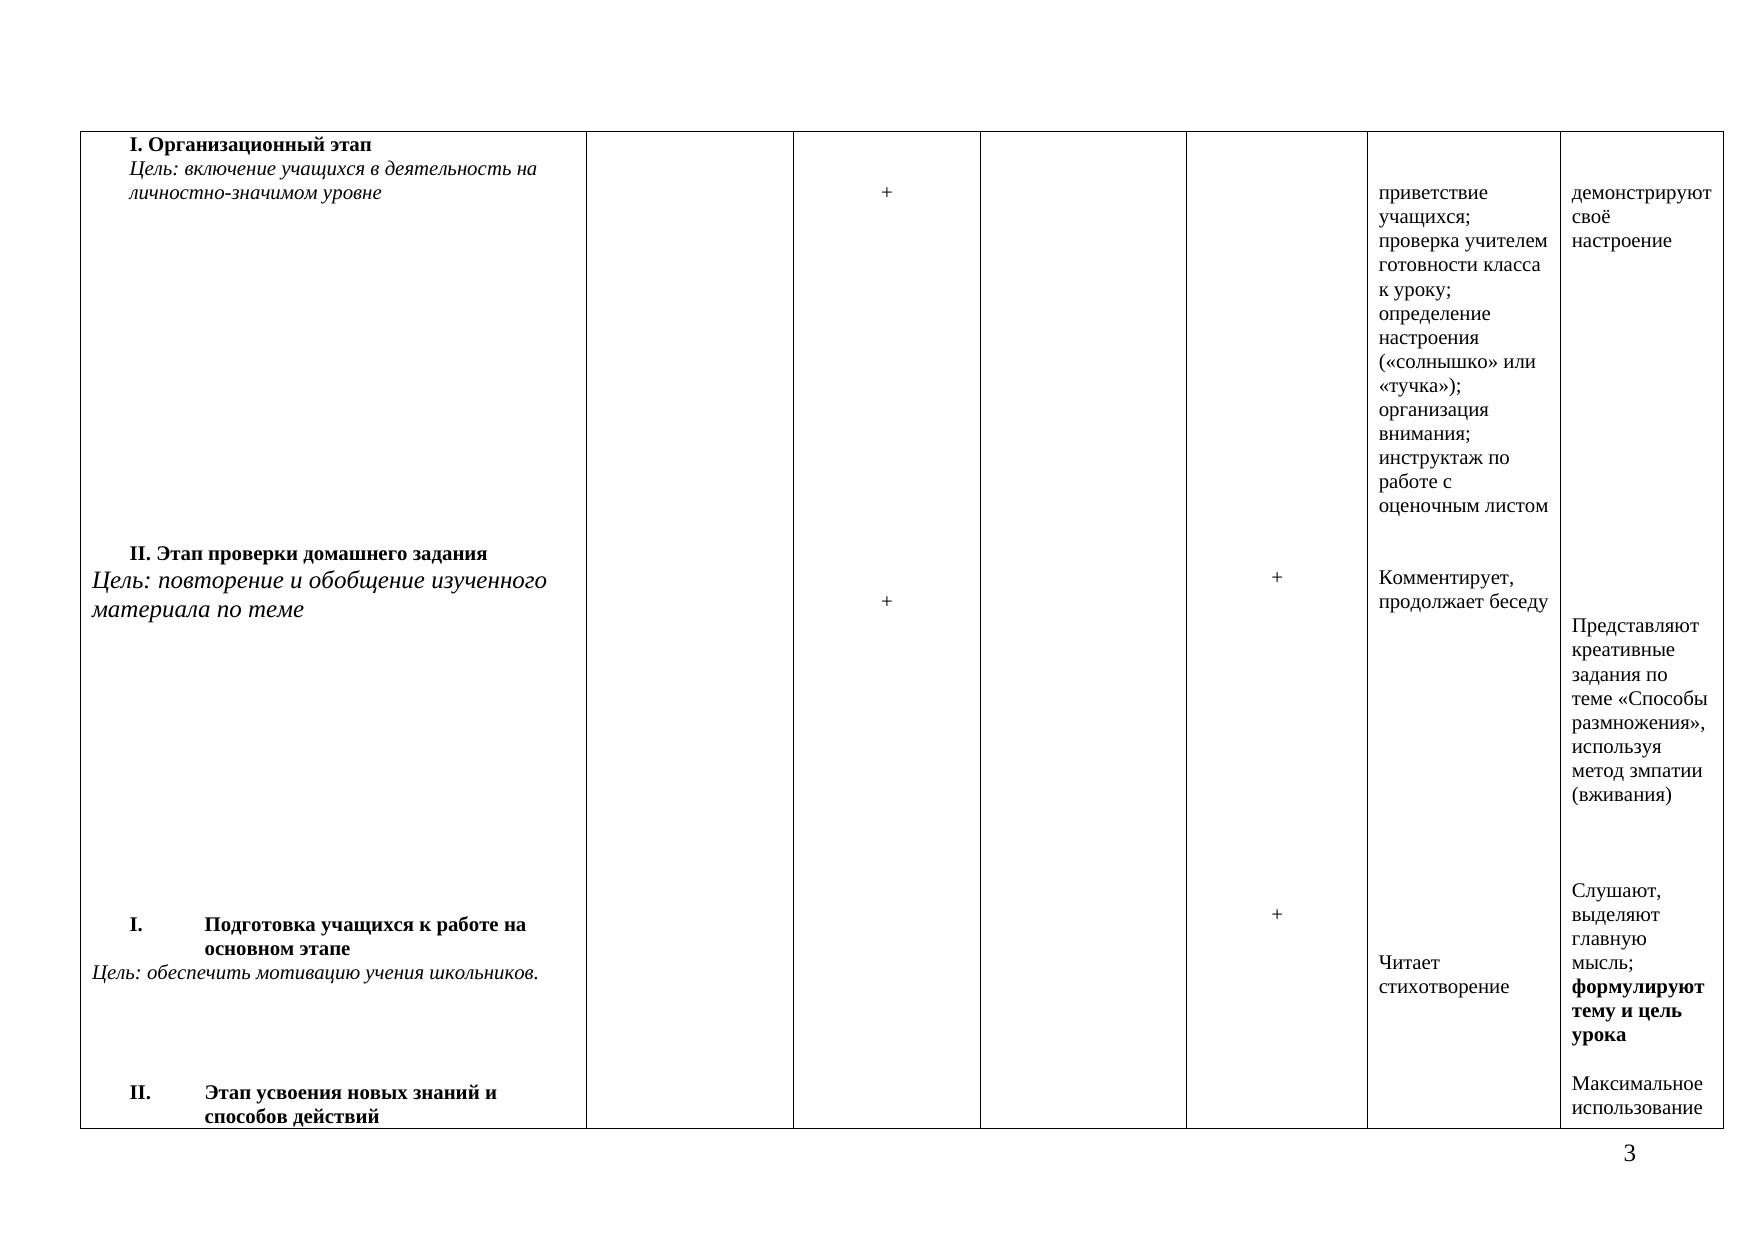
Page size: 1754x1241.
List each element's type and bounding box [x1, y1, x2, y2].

table_cell [1187, 132, 1367, 1128]
table_cell [81, 132, 586, 1128]
table_cell [587, 132, 793, 1128]
table_cell [794, 132, 980, 1128]
table_cell [981, 132, 1186, 1128]
table_cell [1368, 132, 1560, 1128]
table_cell [1561, 132, 1723, 1128]
